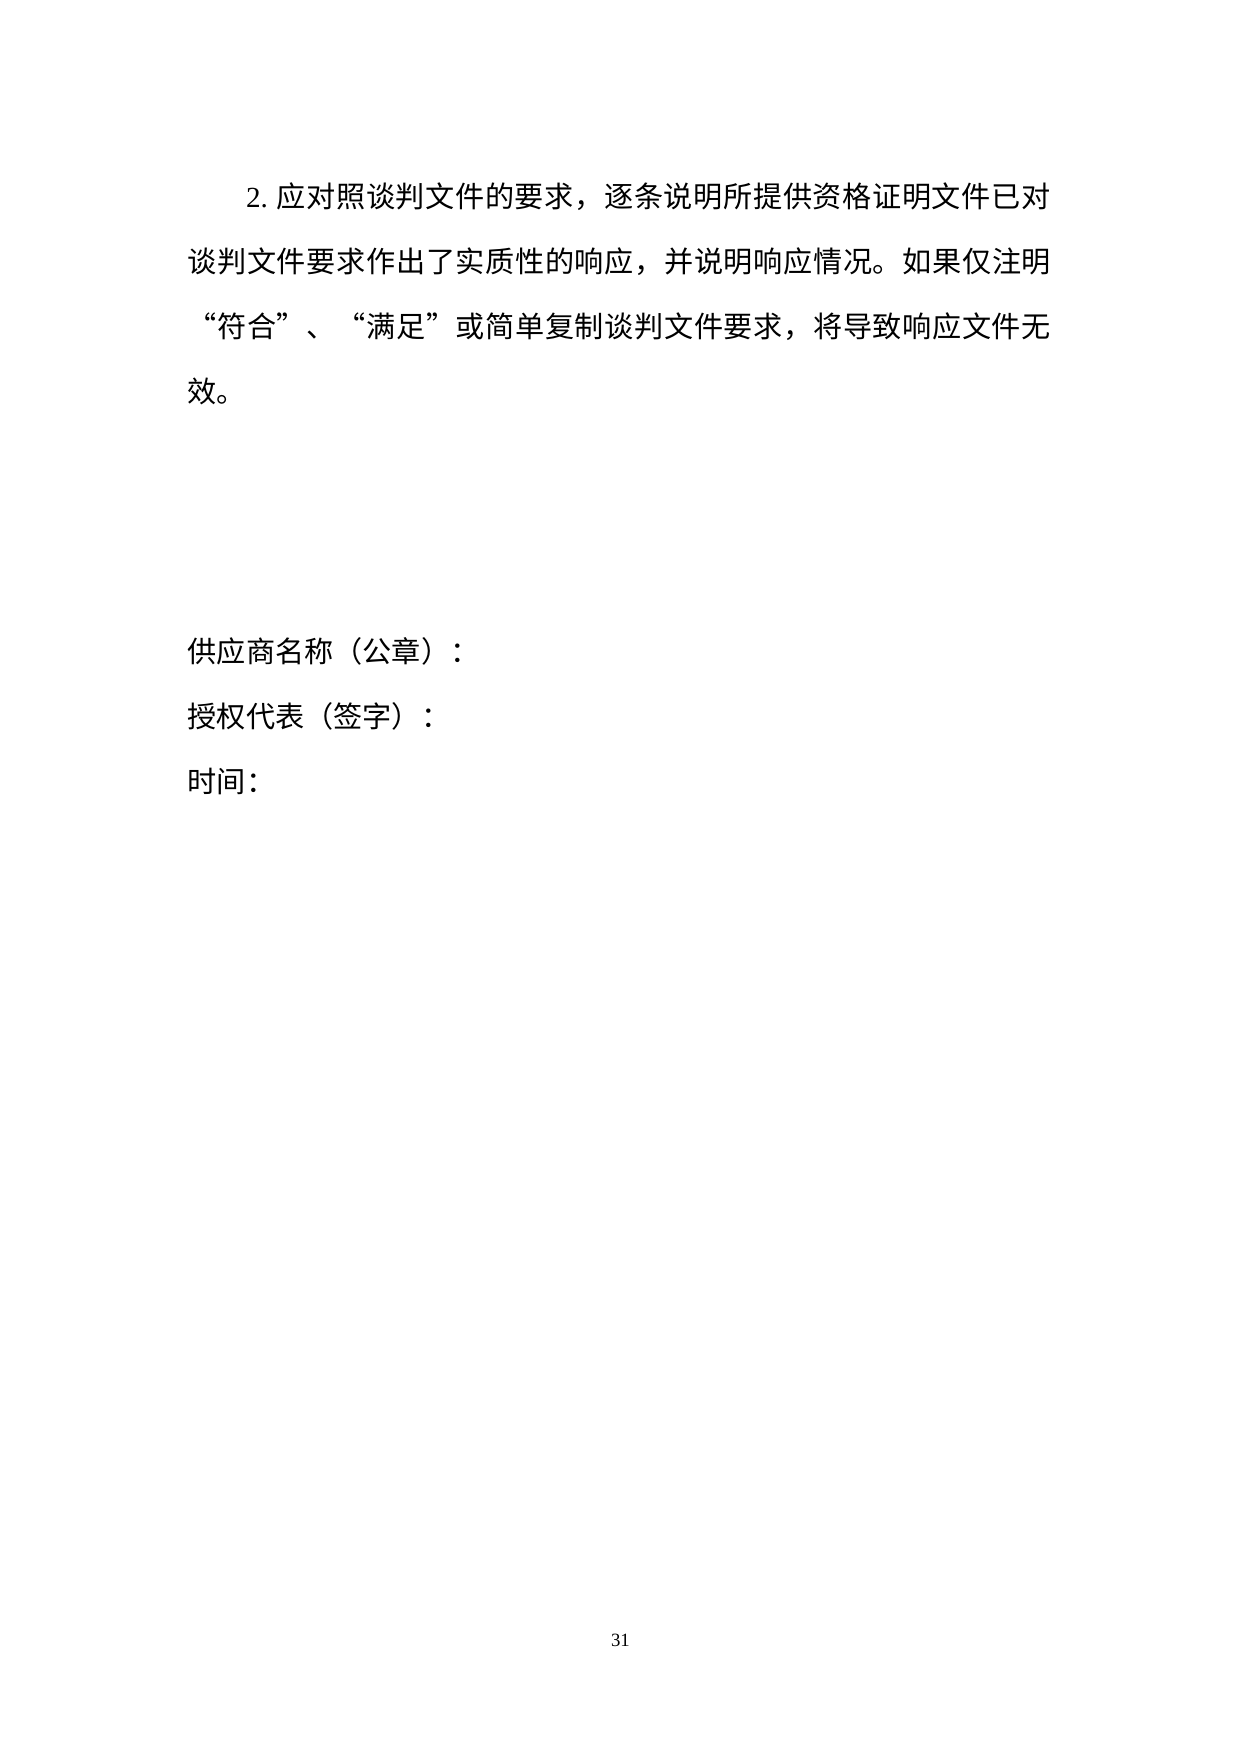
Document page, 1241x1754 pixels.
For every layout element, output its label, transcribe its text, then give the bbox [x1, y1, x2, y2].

text 授权代表（签字）： [187, 682, 1053, 747]
text 2. 应对照谈判文件的要求，逐条说明所提供资格证明文件已对谈判文件要求作出了实质性的响应，并说明响应情况。如果仅注明“符合”、“满足”或简单复制谈判文件要求，将导致响应文件无效。 [187, 162, 1053, 422]
text 供应商名称（公章）： [187, 617, 1053, 682]
text 时间： [187, 747, 1053, 812]
